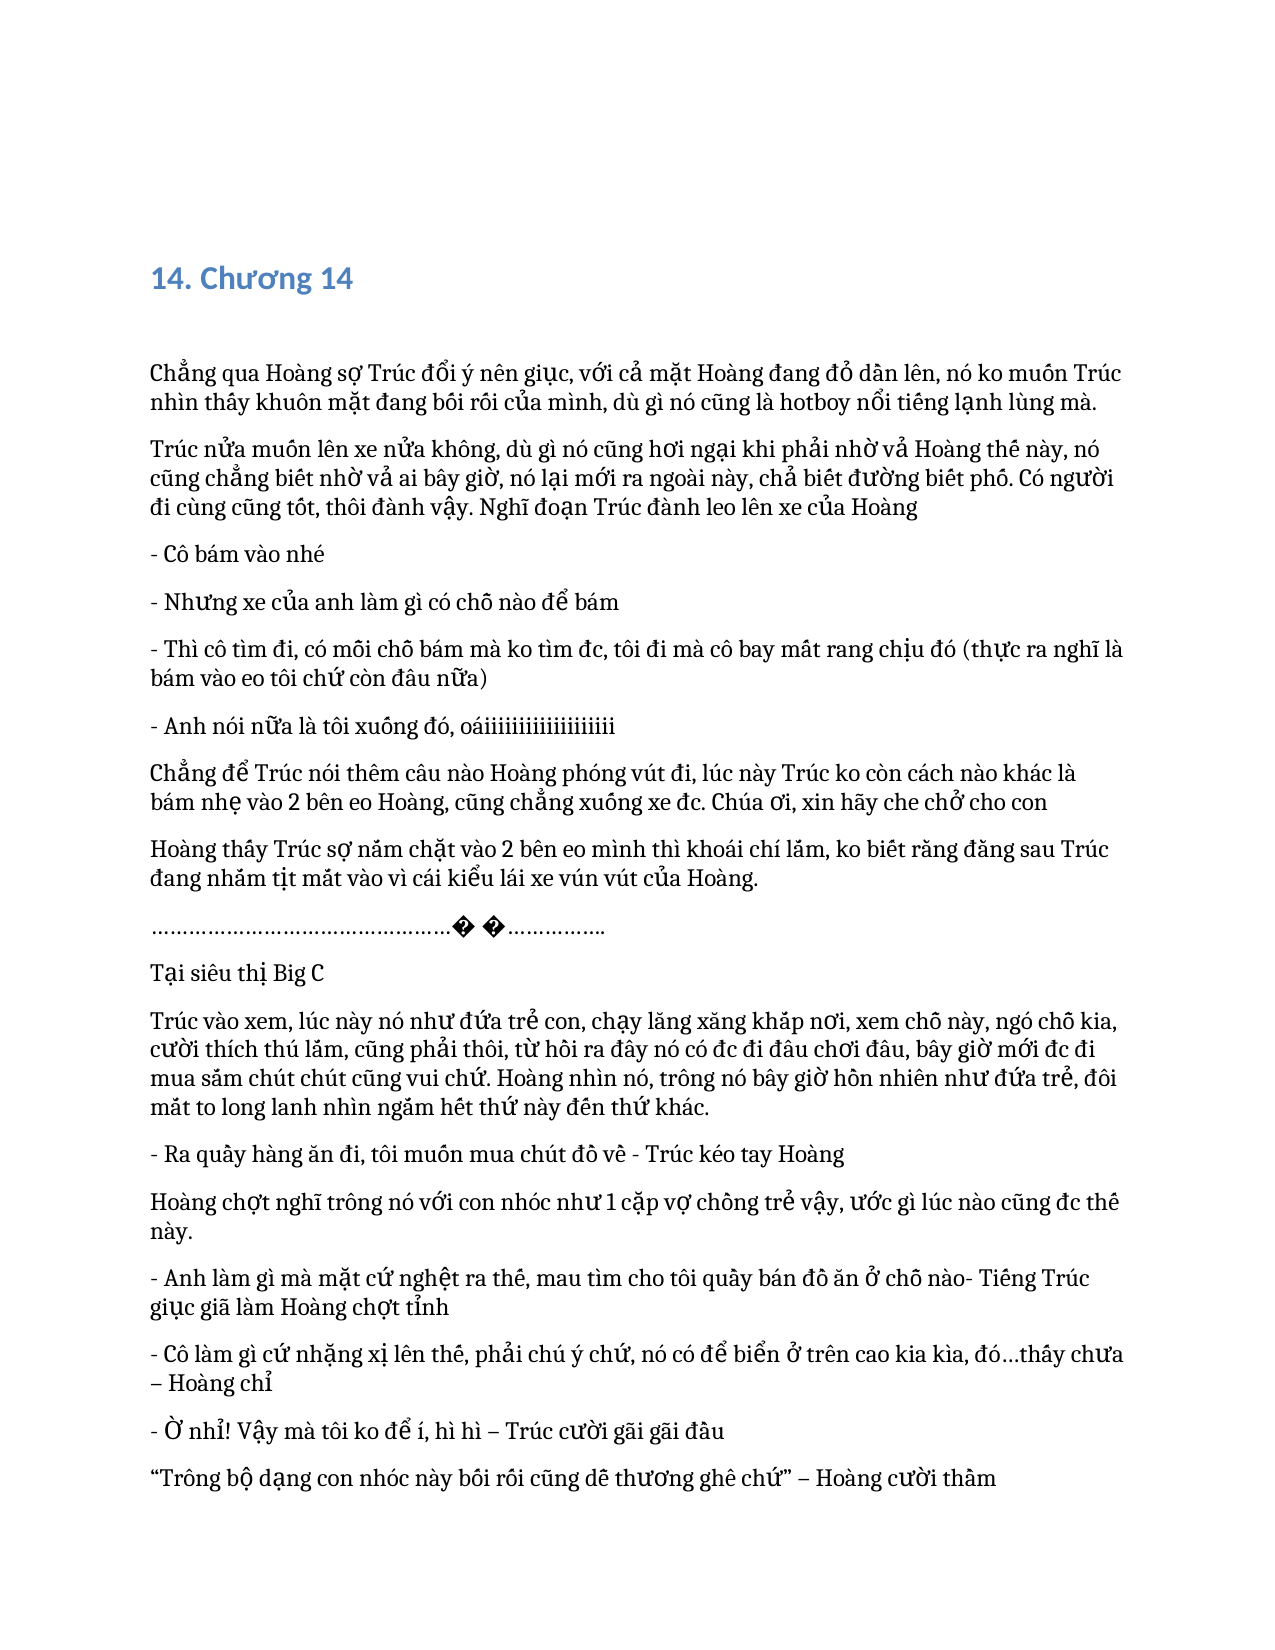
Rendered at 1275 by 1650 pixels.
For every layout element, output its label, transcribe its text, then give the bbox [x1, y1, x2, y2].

text - Anh làm gì mà mặt cứ nghệt ra thế, mau tìm cho tôi quầy bán đồ ăn ở chỗ nào- Tiếng Trúc giục giã làm Hoàng chợt tỉnh [150, 1264, 1125, 1322]
text - Cô làm gì cứ nhặng xị lên thế, phải chú ý chứ, nó có để biển ở trên cao kia kìa, đó…thấy chưa – Hoàng chỉ [150, 1340, 1125, 1398]
text …………………………………………� �……………. [150, 912, 1125, 940]
text Chẳng qua Hoàng sợ Trúc đổi ý nên giục, với cả mặt Hoàng đang đỏ dần lên, nó ko muốn Trúc nhìn thấy khuôn mặt đang bối rối của mình, dù gì nó cũng là hotboy nổi tiếng lạnh lùng mà. [150, 302, 1125, 417]
text - Nhưng xe của anh làm gì có chỗ nào để bám [150, 588, 1125, 617]
text - Thì cô tìm đi, có mỗi chỗ bám mà ko tìm đc, tôi đi mà cô bay mất rang chịu đó (thực ra nghĩ là bám vào eo tôi chứ còn đâu nữa) [150, 635, 1125, 693]
text Hoàng thấy Trúc sợ nắm chặt vào 2 bên eo mình thì khoái chí lắm, ko biết rằng đằng sau Trúc đang nhắm tịt mắt vào vì cái kiểu lái xe vún vút của Hoàng. [150, 835, 1125, 893]
text Chẳng để Trúc nói thêm câu nào Hoàng phóng vút đi, lúc này Trúc ko còn cách nào khác là bám nhẹ vào 2 bên eo Hoàng, cũng chẳng xuống xe đc. Chúa ơi, xin hãy che chở cho con [150, 759, 1125, 817]
text Hoàng chợt nghĩ trông nó với con nhóc như 1 cặp vợ chồng trẻ vậy, ước gì lúc nào cũng đc thế này. [150, 1188, 1125, 1245]
text - Ờ nhỉ! Vậy mà tôi ko để í, hì hì – Trúc cười gãi gãi đầu [150, 1417, 1125, 1445]
text Trúc nửa muốn lên xe nửa không, dù gì nó cũng hơi ngại khi phải nhờ vả Hoàng thế này, nó cũng chẳng biết nhờ vả ai bây giờ, nó lại mới ra ngoài này, chả biết đường biết phố. Có người đi cùng cũng tốt, thôi đành vậy. Nghĩ đoạn Trúc đành leo lên xe của Hoàng [150, 435, 1125, 522]
text - Ra quầy hàng ăn đi, tôi muốn mua chút đồ về - Trúc kéo tay Hoàng [150, 1140, 1125, 1169]
text - Anh nói nữa là tôi xuống đó, oáiiiiiiiiiiiiiiiiiii [150, 712, 1125, 740]
text Tại siêu thị Big C [150, 959, 1125, 988]
subtitle 14. Chương 14 [150, 257, 1125, 298]
text “Trông bộ dạng con nhóc này bối rối cũng dễ thương ghê chứ” – Hoàng cười thầm [150, 1464, 1125, 1493]
text - Cô bám vào nhé [150, 540, 1125, 569]
text Trúc vào xem, lúc này nó như đứa trẻ con, chạy lăng xăng khắp nơi, xem chỗ này, ngó chỗ kia, cười thích thú lắm, cũng phải thôi, từ hồi ra đây nó có đc đi đâu chơi đâu, bây giờ mới đc đi mua sắm chút chút cũng vui chứ. Hoàng nhìn nó, trông nó bây giờ hồn nhiên như đứa trẻ, đôi mắt to long lanh nhìn ngắm hết thứ này đến thứ khác. [150, 1007, 1125, 1122]
